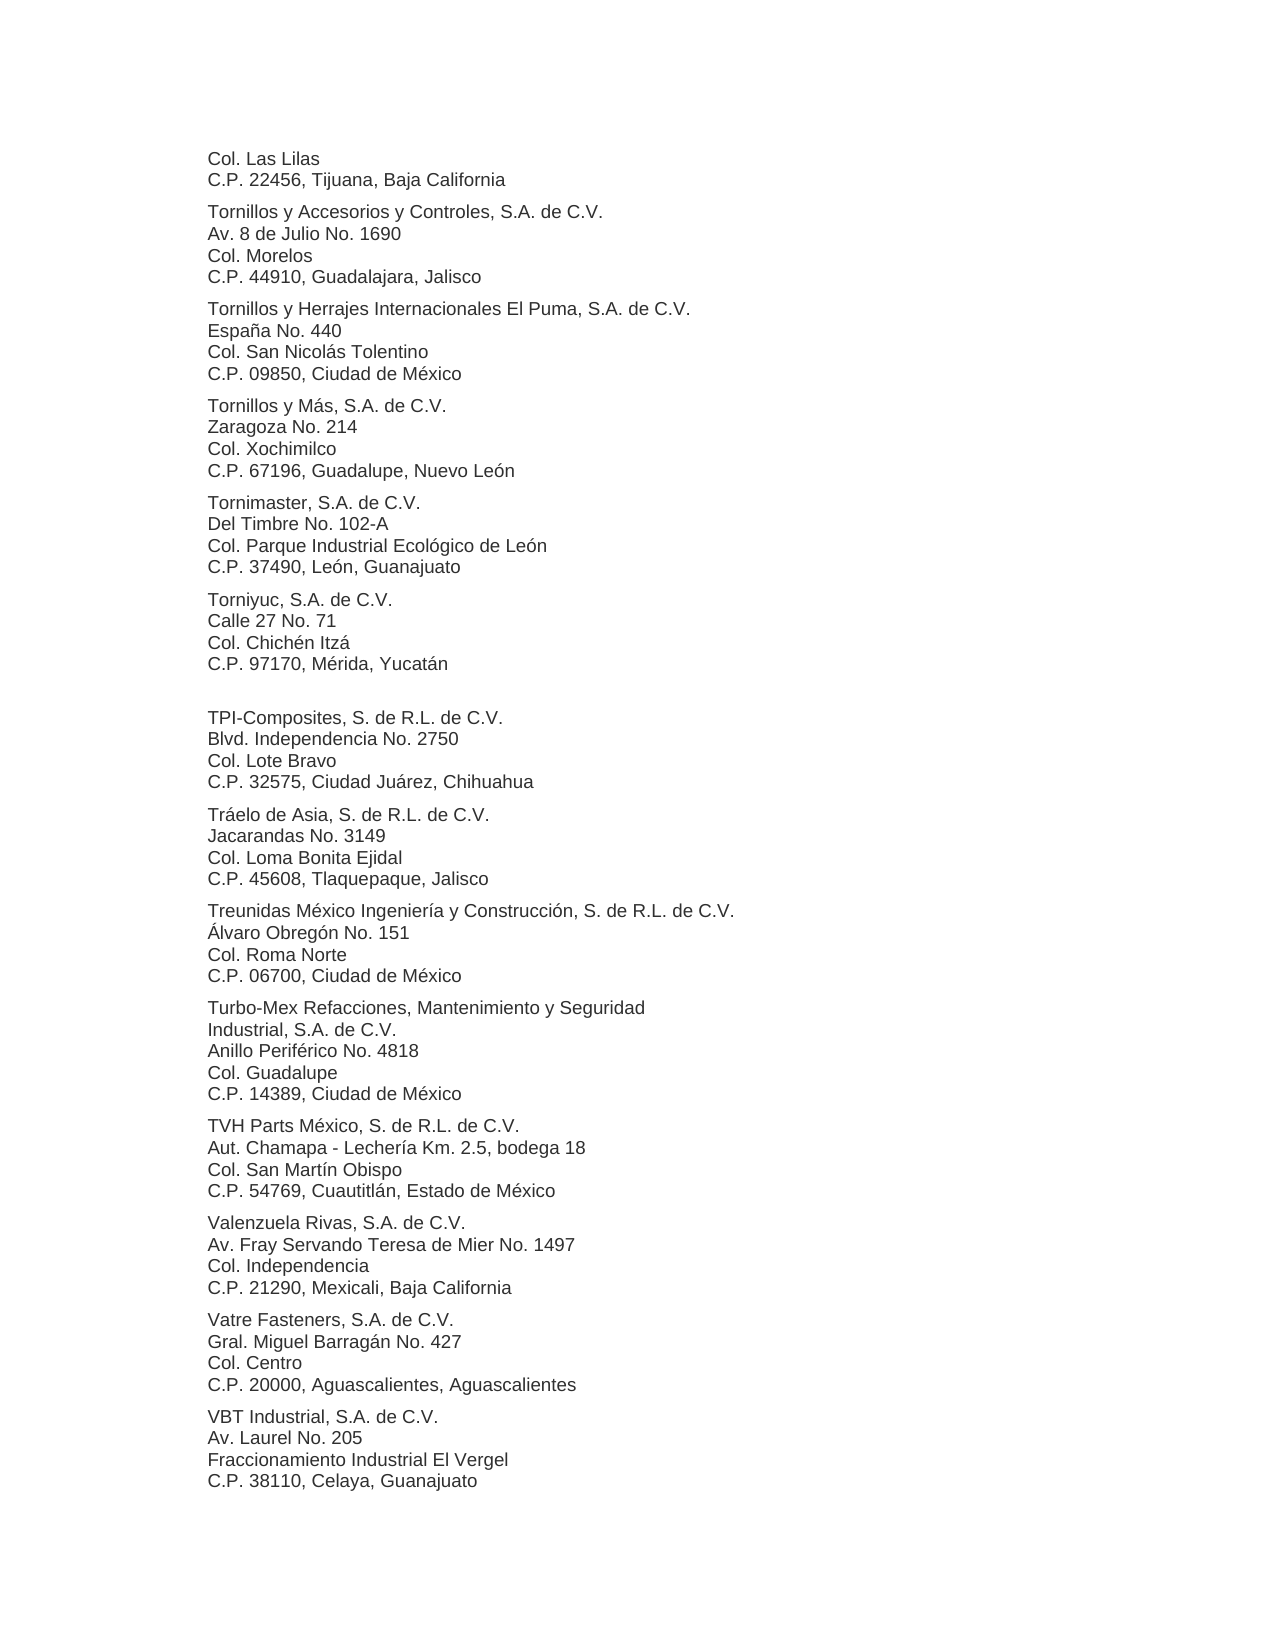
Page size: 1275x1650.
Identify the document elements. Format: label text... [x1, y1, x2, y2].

text Valenzuela Rivas, S.A. de C.V. [177, 1212, 1098, 1234]
text Álvaro Obregón No. 151 [177, 922, 1098, 943]
text Tráelo de Asia, S. de R.L. de C.V. [177, 803, 1098, 825]
text Tornillos y Herrajes Internacionales El Puma, S.A. de C.V. [177, 298, 1098, 319]
text TPI-Composites, S. de R.L. de C.V. [177, 707, 1098, 728]
text C.P. 38110, Celaya, Guanajuato [177, 1470, 1098, 1492]
text Blvd. Independencia No. 2750 [177, 728, 1098, 750]
text Tornimaster, S.A. de C.V. [177, 492, 1098, 513]
text Col. Roma Norte [177, 943, 1098, 965]
text Av. Fray Servando Teresa de Mier No. 1497 [177, 1234, 1098, 1255]
text Col. Loma Bonita Ejidal [177, 847, 1098, 868]
text C.P. 97170, Mérida, Yucatán [177, 653, 1098, 674]
text C.P. 09850, Ciudad de México [177, 363, 1098, 384]
text Tornillos y Accesorios y Controles, S.A. de C.V. [177, 201, 1098, 223]
text Del Timbre No. 102-A [177, 513, 1098, 535]
text C.P. 06700, Ciudad de México [177, 965, 1098, 986]
text VBT Industrial, S.A. de C.V. [177, 1406, 1098, 1427]
text Col. Morelos [177, 244, 1098, 266]
text Treunidas México Ingeniería y Construcción, S. de R.L. de C.V. [177, 900, 1098, 922]
text Zaragoza No. 214 [177, 416, 1098, 438]
text Col. Chichén Itzá [177, 631, 1098, 653]
text TVH Parts México, S. de R.L. de C.V. [177, 1115, 1098, 1137]
text C.P. 37490, León, Guanajuato [177, 556, 1098, 578]
text Col. Xochimilco [177, 438, 1098, 459]
text Calle 27 No. 71 [177, 610, 1098, 631]
text C.P. 54769, Cuautitlán, Estado de México [177, 1180, 1098, 1202]
text Col. San Martín Obispo [177, 1158, 1098, 1180]
text Gral. Miguel Barragán No. 427 [177, 1330, 1098, 1352]
text C.P. 45608, Tlaquepaque, Jalisco [177, 868, 1098, 890]
text C.P. 21290, Mexicali, Baja California [177, 1277, 1098, 1298]
text Aut. Chamapa - Lechería Km. 2.5, bodega 18 [177, 1137, 1098, 1158]
text Tornillos y Más, S.A. de C.V. [177, 395, 1098, 416]
text España No. 440 [177, 319, 1098, 341]
text Turbo-Mex Refacciones, Mantenimiento y Seguridad [177, 997, 1098, 1018]
text Col. San Nicolás Tolentino [177, 341, 1098, 363]
text Industrial, S.A. de C.V. [177, 1018, 1098, 1040]
text C.P. 32575, Ciudad Juárez, Chihuahua [177, 771, 1098, 793]
text Jacarandas No. 3149 [177, 825, 1098, 847]
text Av. Laurel No. 205 [177, 1427, 1098, 1449]
text Anillo Periférico No. 4818 [177, 1040, 1098, 1062]
text Av. 8 de Julio No. 1690 [177, 223, 1098, 244]
text Col. Independencia [177, 1255, 1098, 1277]
text C.P. 67196, Guadalupe, Nuevo León [177, 459, 1098, 481]
text Fraccionamiento Industrial El Vergel [177, 1449, 1098, 1470]
text Col. Lote Bravo [177, 750, 1098, 771]
text Col. Las Lilas [177, 148, 1098, 169]
text C.P. 20000, Aguascalientes, Aguascalientes [177, 1373, 1098, 1395]
text Col. Parque Industrial Ecológico de León [177, 535, 1098, 556]
text Torniyuc, S.A. de C.V. [177, 588, 1098, 610]
text C.P. 44910, Guadalajara, Jalisco [177, 266, 1098, 287]
text Col. Guadalupe [177, 1062, 1098, 1083]
text C.P. 14389, Ciudad de México [177, 1083, 1098, 1105]
text Col. Centro [177, 1352, 1098, 1373]
text Vatre Fasteners, S.A. de C.V. [177, 1309, 1098, 1330]
text C.P. 22456, Tijuana, Baja California [177, 169, 1098, 191]
